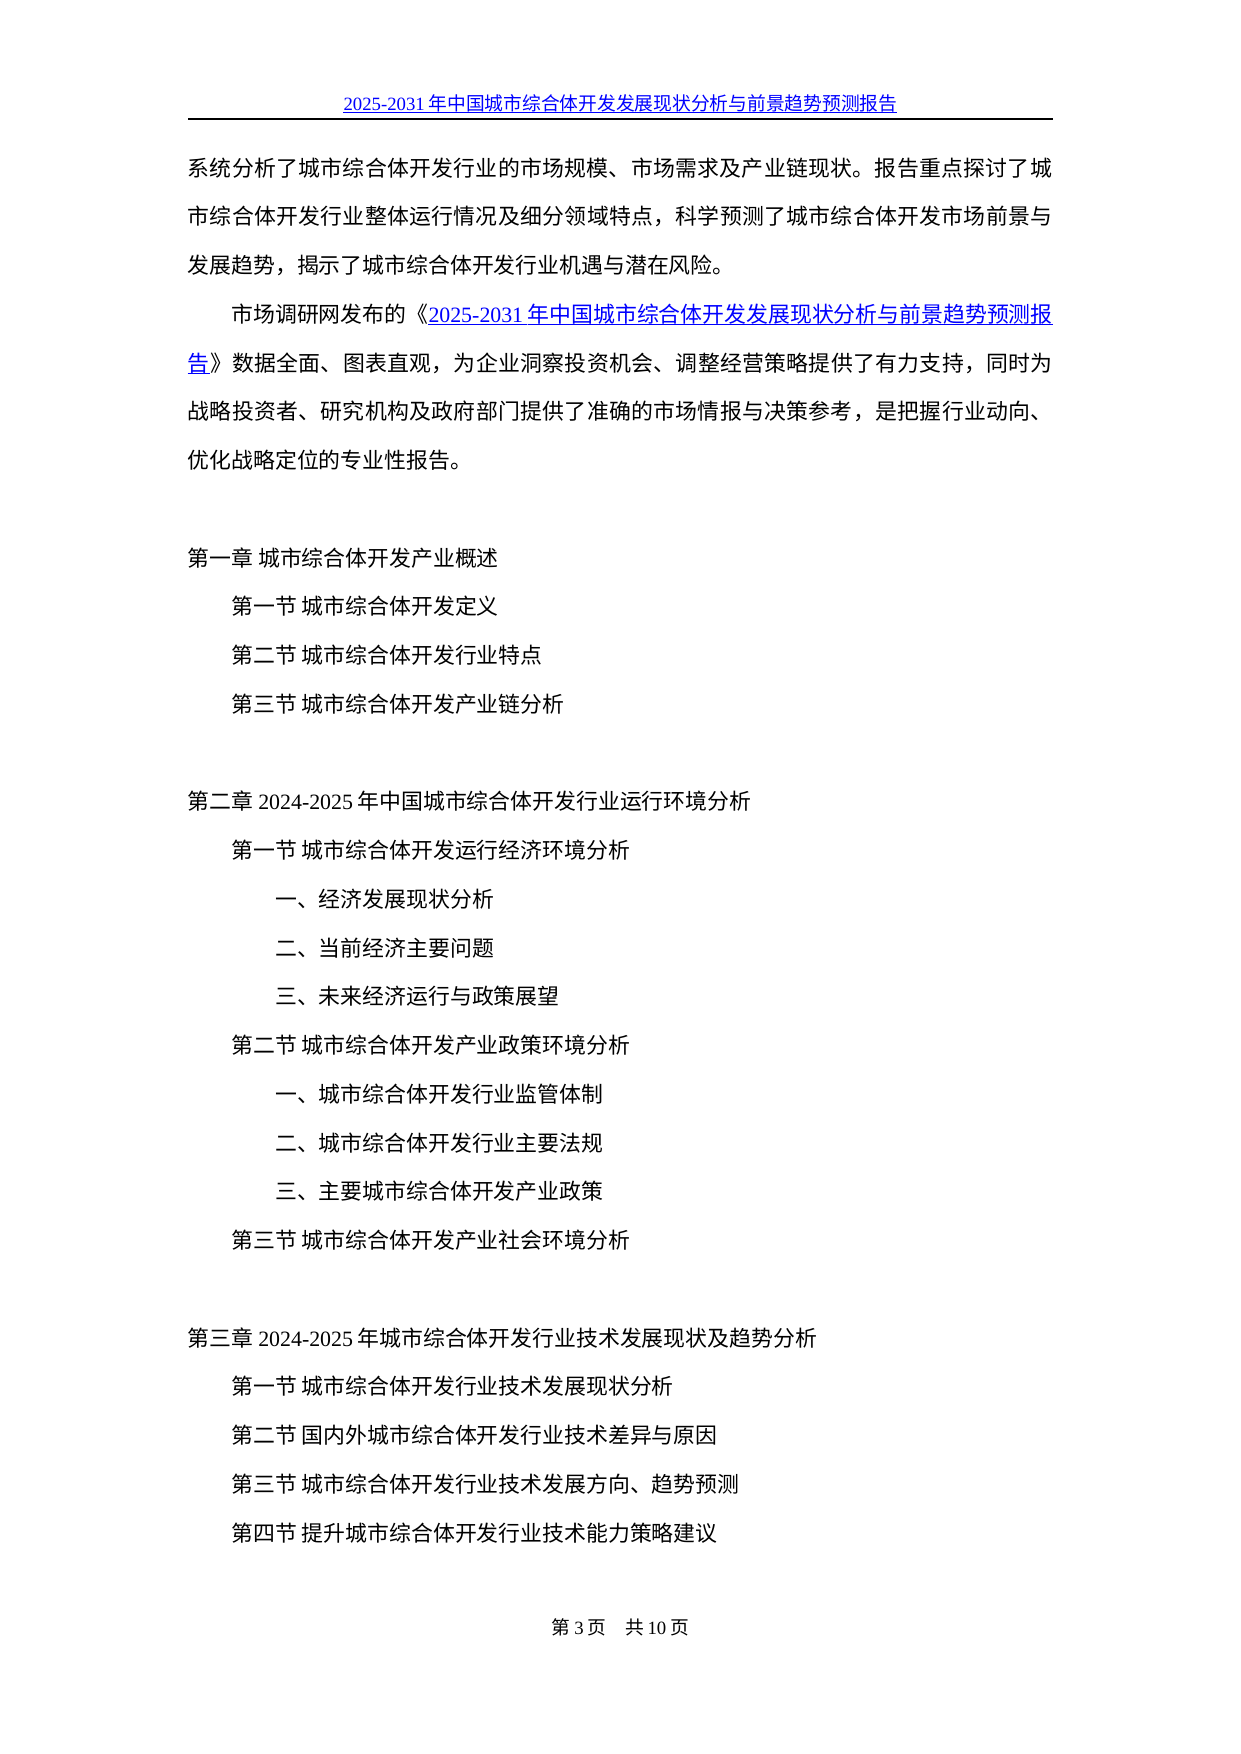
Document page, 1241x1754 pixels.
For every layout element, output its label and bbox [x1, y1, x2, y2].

text [187, 150, 1053, 1548]
